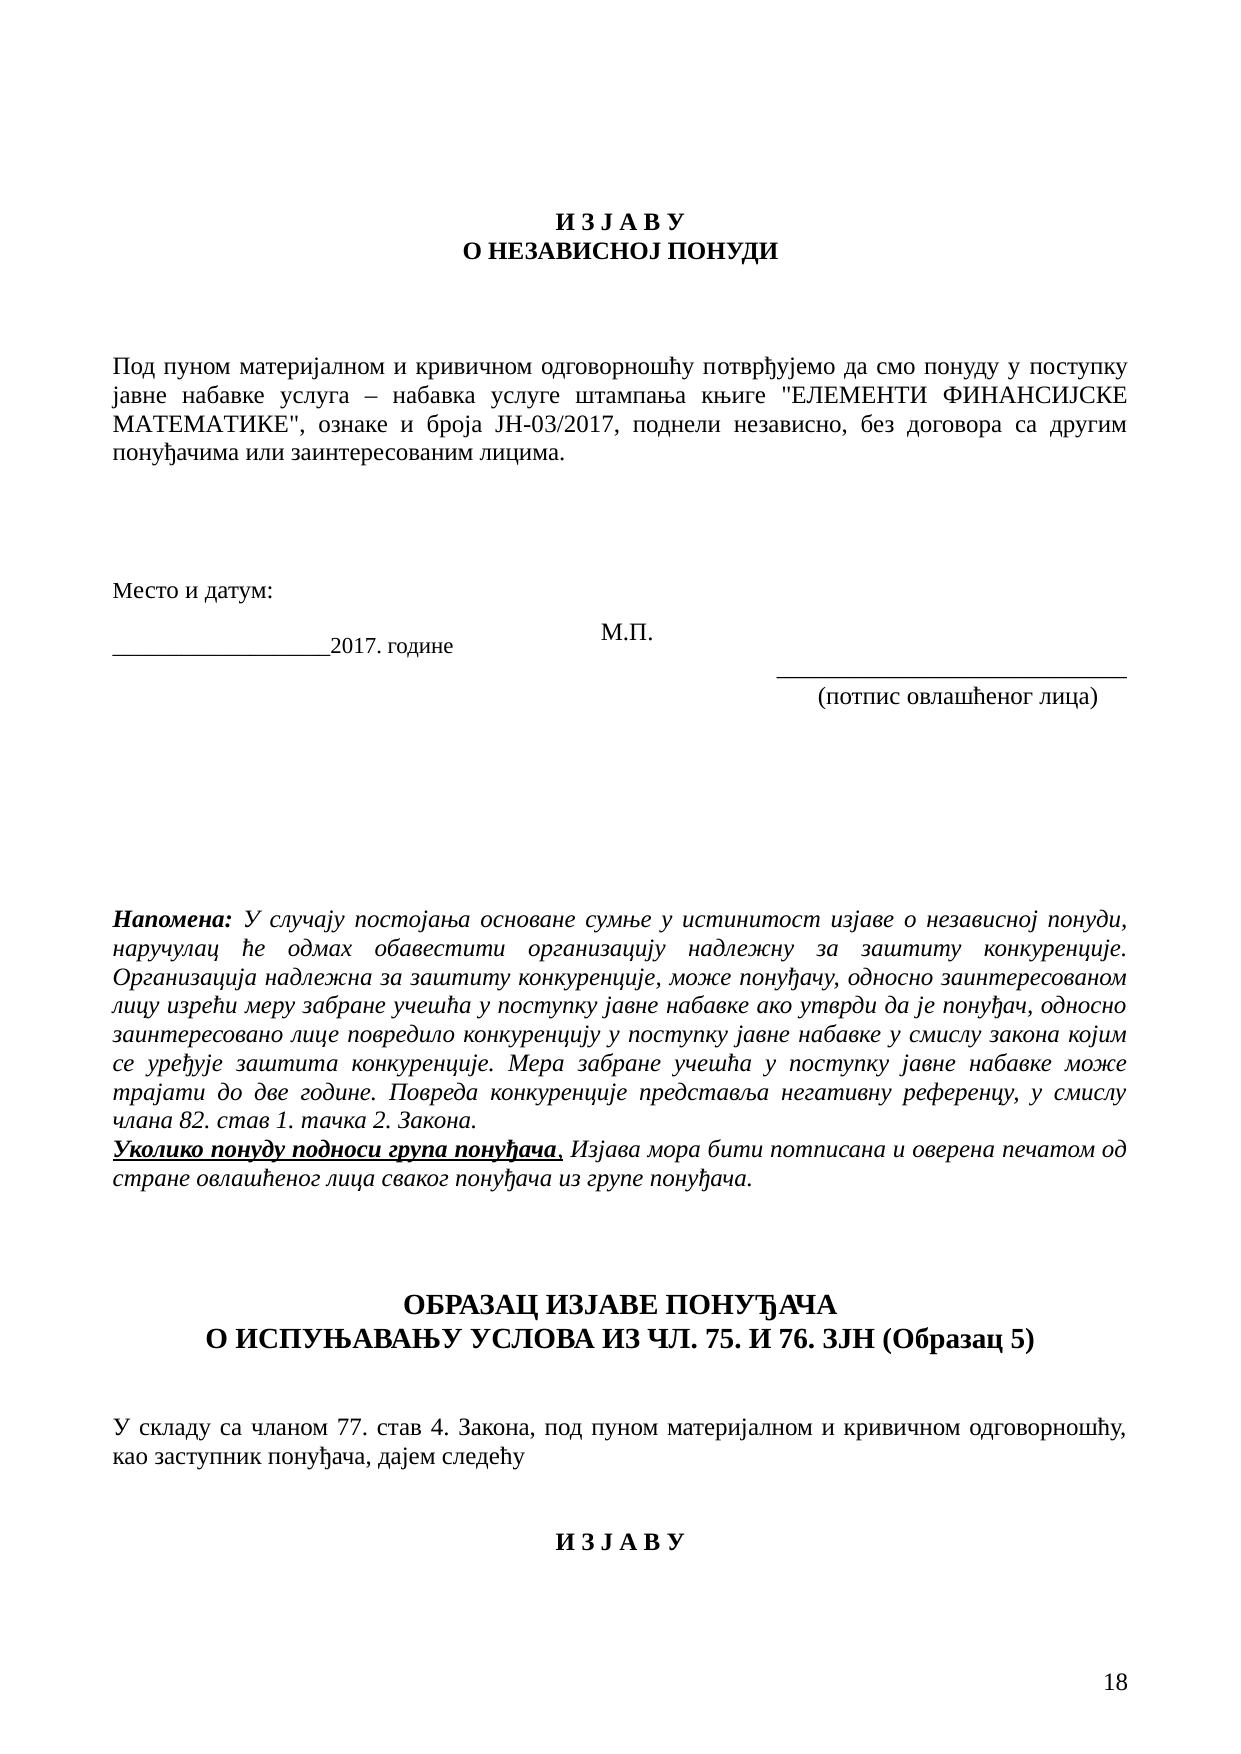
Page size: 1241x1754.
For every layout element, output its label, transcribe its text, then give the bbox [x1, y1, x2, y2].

text Под пуном материјалном и кривичном одговорношћу потврђујемо да смо понуду у поступку јавне набавке услуга – набавка услуге штампања књиге "ЕЛЕМЕНТИ ФИНАНСИЈСКЕ МАТЕМАТИКЕ", ознаке и броја ЈН-03/2017, поднели независно, без договора са другим понуђачима или заинтересованим лицима. [112, 351, 1128, 466]
text У складу са чланом 77. став 4. Закона, под пуном материјалном и кривичном одговорношћу, као заступник понуђача, дајем следећу [112, 1412, 1128, 1469]
text О ИСПУЊАВАЊУ УСЛОВА ИЗ ЧЛ. 75. И 76. ЗЈН (Образац 5) [112, 1321, 1128, 1354]
table_header Место и датум: ___________________2017. године [101, 524, 583, 710]
table_header ____________________________ (потпис овлашћеног лица) [671, 524, 1139, 710]
text И З Ј А В У [112, 1527, 1128, 1556]
text О НЕЗАВИСНОЈ ПОНУДИ [112, 236, 1128, 265]
table_header М.П. [583, 524, 671, 710]
text ОБРАЗАЦ ИЗЈАВЕ ПОНУЂАЧА [112, 1287, 1128, 1321]
text Напомена: У случају постојања основане сумње у истинитост изјаве о независној понуди, наручулац ће одмах обавестити организацију надлежну за заштиту конкуренције. Организација надлежна за заштиту конкуренције, може понуђачу, односно заинтересованом лицу изрећи меру забране учешћа у поступку јавне набавке ако утврди да је понуђач, односно заинтересовано лице повредило конкуренцију у поступку јавне набавке у смислу закона којим се уређује заштита конкуренције. Мера забране учешћа у поступку јавне набавке може трајати до две године. Повреда конкуренције представља негативну референцу, у смислу члана 82. став 1. тачка 2. Закона. [112, 904, 1128, 1134]
text И З Ј А В У [112, 207, 1128, 236]
text Уколико понуду подноси група понуђача, Изјава мора бити потписана и оверена печатом од стране овлашћеног лица сваког понуђача из групе понуђача. [112, 1134, 1128, 1192]
